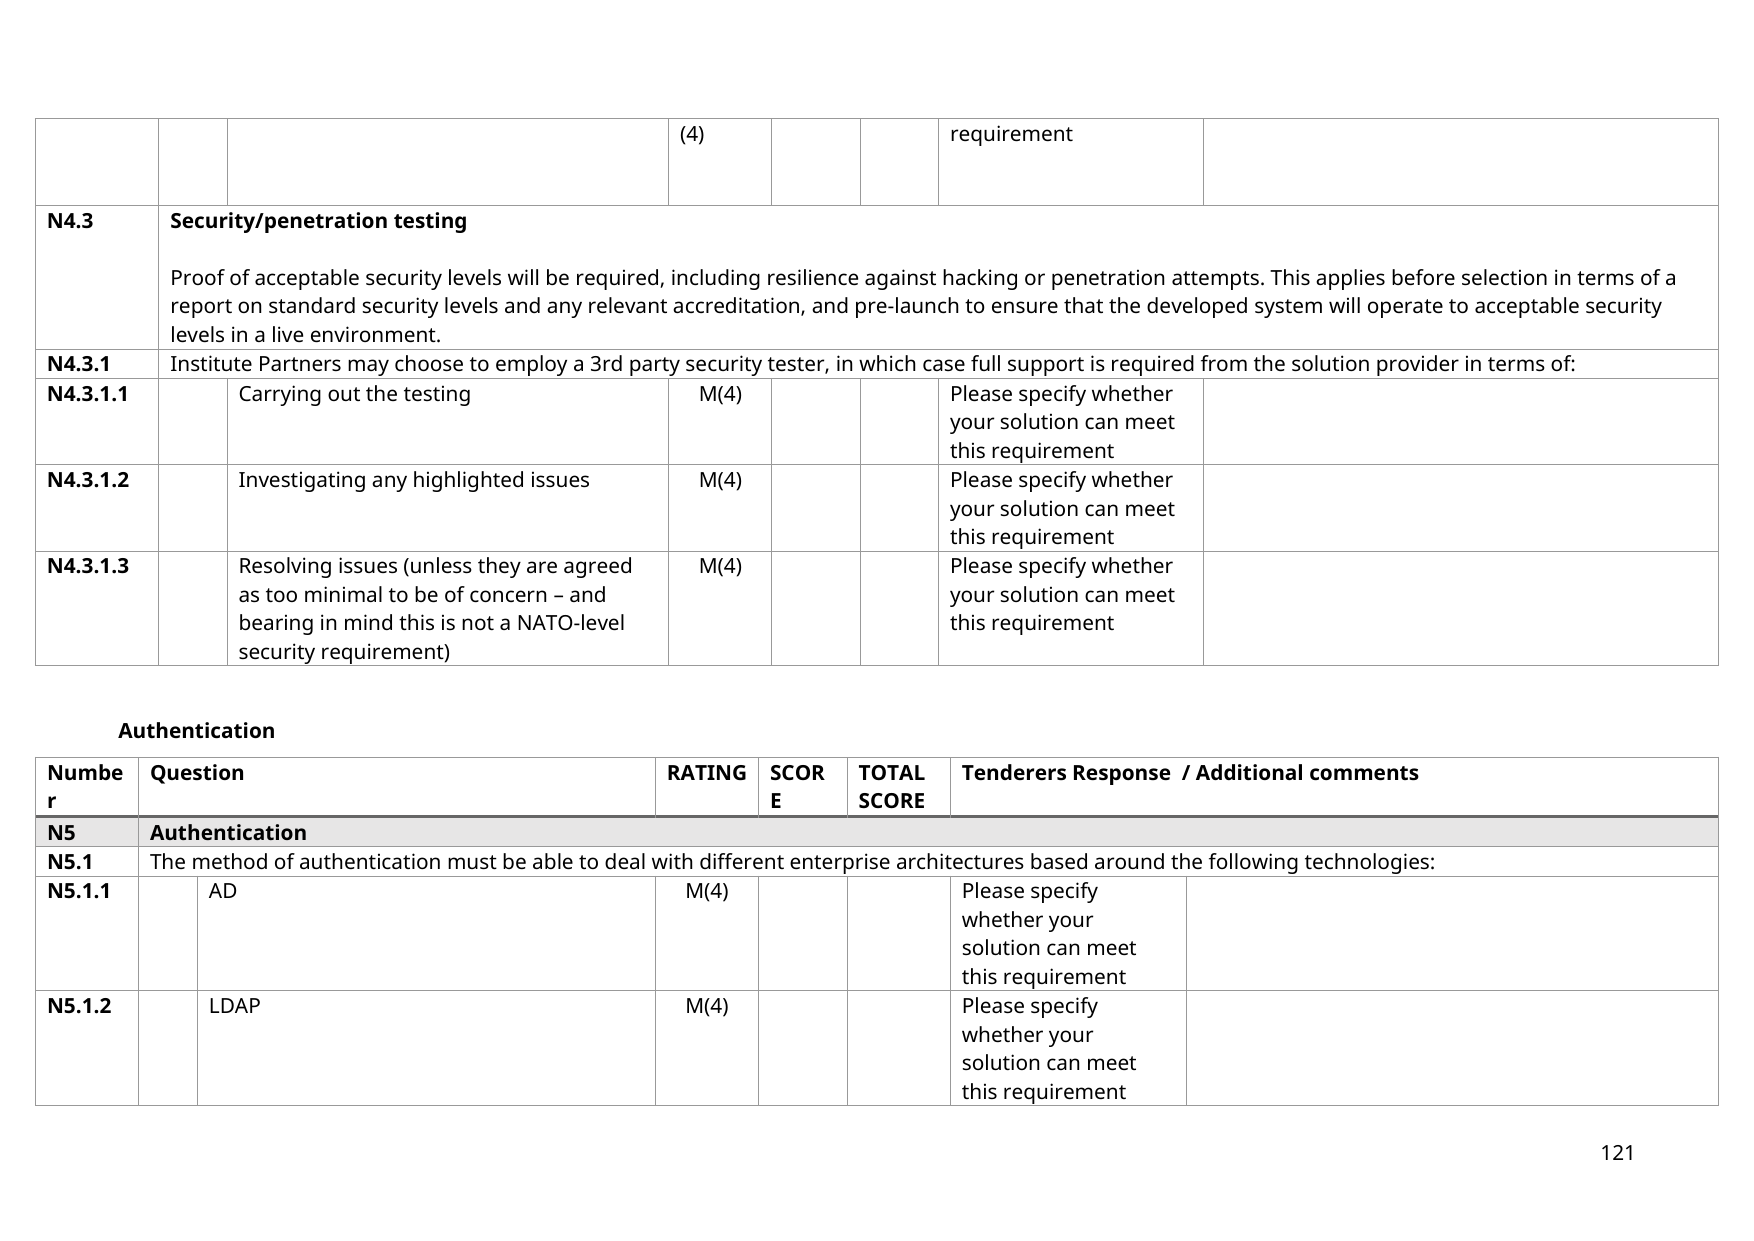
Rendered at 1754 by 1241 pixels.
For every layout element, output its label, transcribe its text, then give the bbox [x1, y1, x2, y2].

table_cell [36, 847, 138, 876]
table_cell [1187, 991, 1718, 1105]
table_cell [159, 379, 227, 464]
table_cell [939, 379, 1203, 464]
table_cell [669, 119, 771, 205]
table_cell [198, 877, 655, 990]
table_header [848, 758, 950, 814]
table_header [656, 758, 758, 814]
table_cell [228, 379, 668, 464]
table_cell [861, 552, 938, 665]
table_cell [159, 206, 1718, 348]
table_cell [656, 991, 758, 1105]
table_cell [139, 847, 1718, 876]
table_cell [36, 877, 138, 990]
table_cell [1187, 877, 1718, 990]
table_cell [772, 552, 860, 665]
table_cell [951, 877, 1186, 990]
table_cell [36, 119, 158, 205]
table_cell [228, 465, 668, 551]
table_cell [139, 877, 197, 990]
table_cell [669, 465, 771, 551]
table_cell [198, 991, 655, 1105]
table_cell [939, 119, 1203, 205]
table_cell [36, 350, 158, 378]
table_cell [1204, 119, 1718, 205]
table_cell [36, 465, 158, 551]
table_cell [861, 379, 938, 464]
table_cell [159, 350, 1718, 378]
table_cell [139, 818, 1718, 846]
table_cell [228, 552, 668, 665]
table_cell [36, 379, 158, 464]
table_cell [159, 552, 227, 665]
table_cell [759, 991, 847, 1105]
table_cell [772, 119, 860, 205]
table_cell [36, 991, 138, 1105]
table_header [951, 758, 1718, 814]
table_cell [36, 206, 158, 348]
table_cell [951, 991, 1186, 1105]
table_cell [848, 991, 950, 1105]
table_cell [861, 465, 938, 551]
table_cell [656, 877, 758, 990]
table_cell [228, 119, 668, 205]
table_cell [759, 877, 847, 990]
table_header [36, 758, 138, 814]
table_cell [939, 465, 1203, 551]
text Authentication [118, 716, 1636, 744]
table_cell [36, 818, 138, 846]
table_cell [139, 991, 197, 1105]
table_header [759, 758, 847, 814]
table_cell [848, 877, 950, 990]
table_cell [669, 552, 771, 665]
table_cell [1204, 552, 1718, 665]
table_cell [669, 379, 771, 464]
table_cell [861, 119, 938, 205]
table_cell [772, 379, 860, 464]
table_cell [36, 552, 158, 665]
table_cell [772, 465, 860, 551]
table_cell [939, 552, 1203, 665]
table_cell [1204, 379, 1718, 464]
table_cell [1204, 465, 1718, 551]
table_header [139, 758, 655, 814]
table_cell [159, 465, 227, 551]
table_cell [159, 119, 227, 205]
